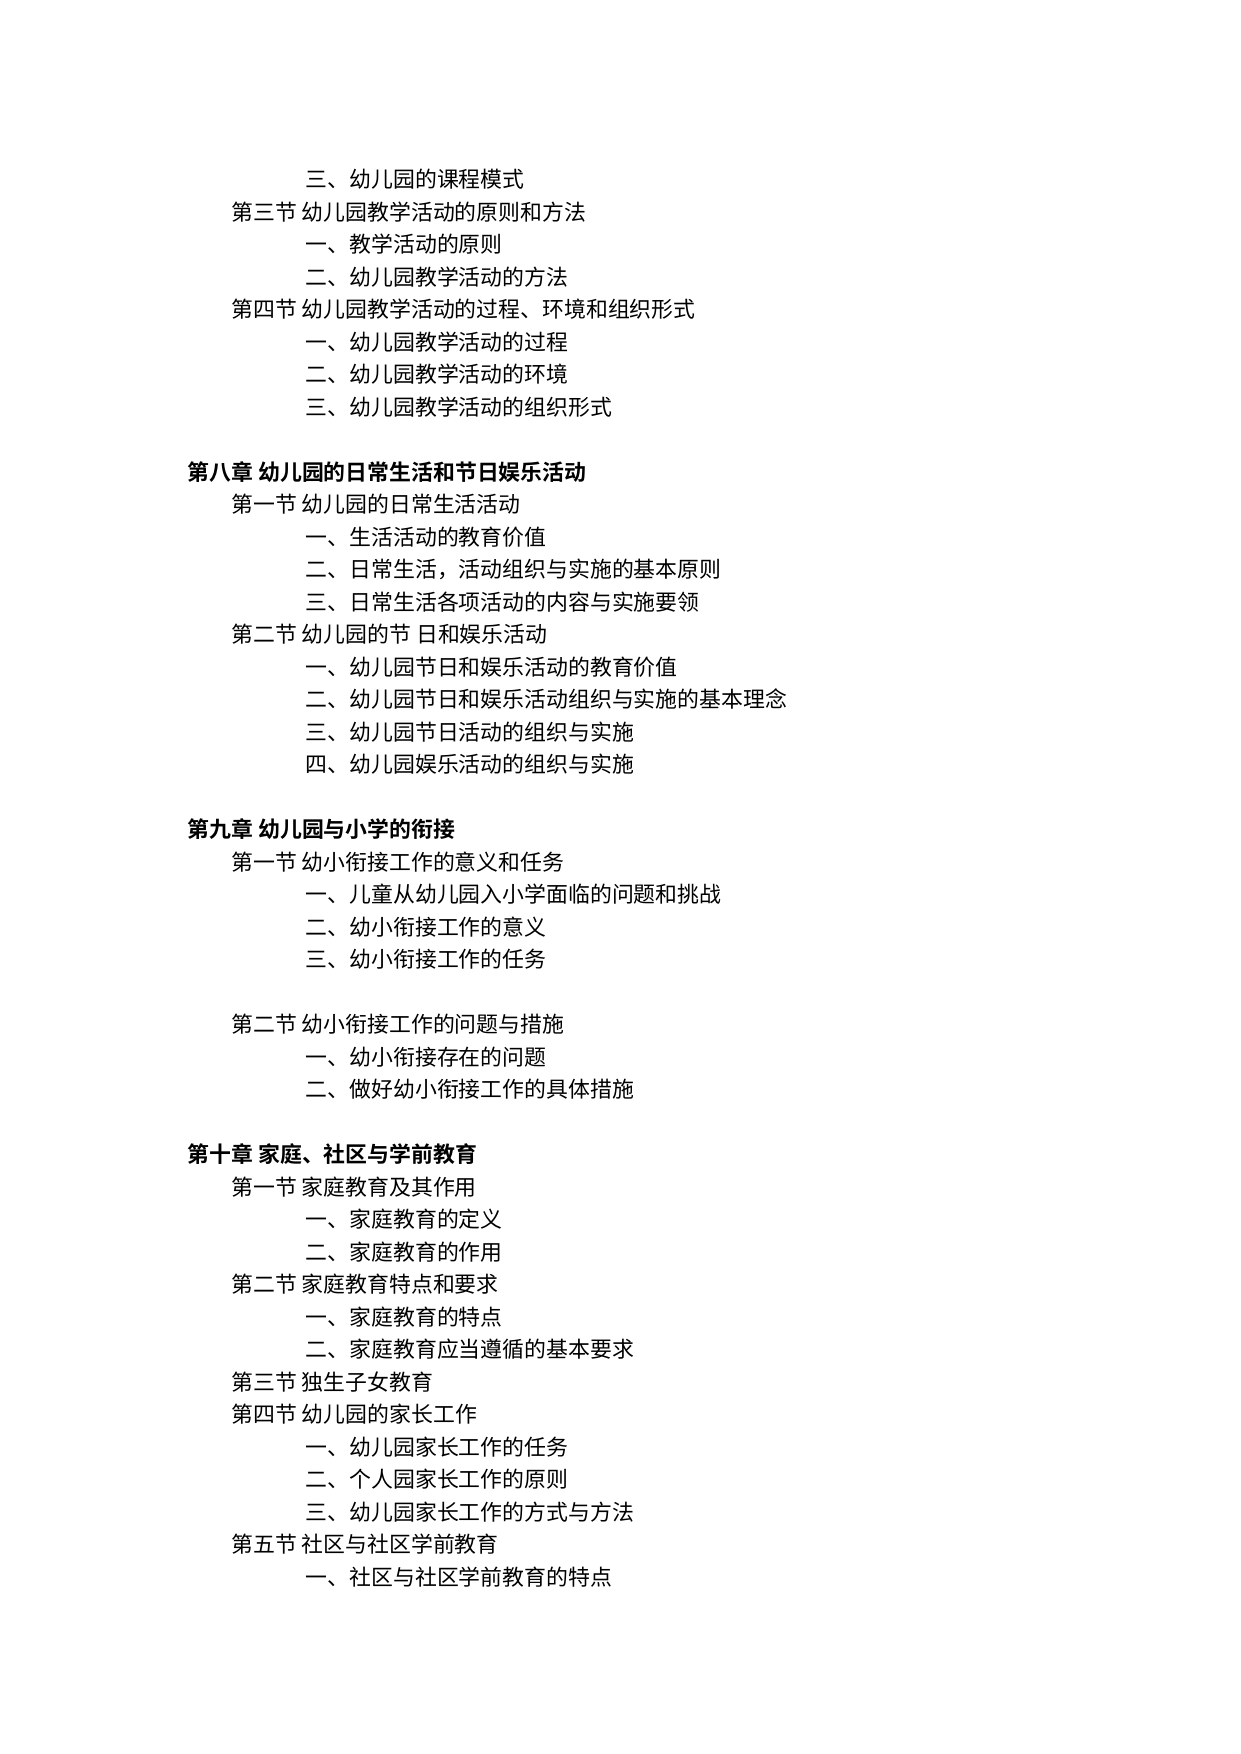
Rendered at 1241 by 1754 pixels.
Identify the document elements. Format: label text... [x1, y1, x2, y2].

list 幼儿园的课程模式 [187, 162, 1053, 194]
list 家庭教育的定义 [187, 1202, 1053, 1234]
list 个人园家长工作的原则 [187, 1462, 1053, 1494]
list 家庭教育应当遵循的基本要求 [187, 1332, 1053, 1364]
list 幼儿园家长工作的方式与方法 [187, 1494, 1053, 1527]
text 第五节 社区与社区学前教育 [187, 1527, 1053, 1559]
list 幼小衔接工作的意义 [187, 909, 1053, 942]
text 第九章 幼儿园与小学的衔接 [187, 812, 1053, 844]
text 第二节 幼小衔接工作的问题与措施 [187, 1007, 1053, 1039]
list 幼儿园娱乐活动的组织与实施 [187, 747, 1053, 779]
list 幼儿园教学活动的组织形式 [187, 389, 1053, 422]
list 幼儿园节日和娱乐活动的教育价值 [187, 649, 1053, 682]
text 第二节 家庭教育特点和要求 [187, 1267, 1053, 1299]
list 生活活动的教育价值 [187, 519, 1053, 552]
text 第十章 家庭、社区与学前教育 [187, 1137, 1053, 1169]
list 幼儿园节日和娱乐活动组织与实施的基本理念 [187, 682, 1053, 714]
text 第八章 幼儿园的日常生活和节日娱乐活动 [187, 454, 1053, 487]
list 家庭教育的作用 [187, 1234, 1053, 1267]
list 幼儿园教学活动的过程 [187, 324, 1053, 357]
list 儿童从幼儿园入小学面临的问题和挑战 [187, 877, 1053, 909]
list 幼小衔接工作的任务 [187, 942, 1053, 974]
text 第二节 幼儿园的节 日和娱乐活动 [187, 617, 1053, 649]
text 第一节 幼儿园的日常生活活动 [187, 487, 1053, 519]
text 第三节 独生子女教育 [187, 1364, 1053, 1397]
text 第四节 幼儿园教学活动的过程、环境和组织形式 [187, 292, 1053, 324]
text 第一节 幼小衔接工作的意义和任务 [187, 844, 1053, 877]
list 做好幼小衔接工作的具体措施 [187, 1072, 1053, 1104]
list 幼儿园节日活动的组织与实施 [187, 714, 1053, 747]
text 第一节 家庭教育及其作用 [187, 1169, 1053, 1202]
list 教学活动的原则 [187, 227, 1053, 259]
list 幼儿园家长工作的任务 [187, 1429, 1053, 1462]
list 家庭教育的特点 [187, 1299, 1053, 1332]
text 第四节 幼儿园的家长工作 [187, 1397, 1053, 1429]
list 日常生活，活动组织与实施的基本原则 [187, 552, 1053, 584]
list 幼儿园教学活动的环境 [187, 357, 1053, 389]
list 日常生活各项活动的内容与实施要领 [187, 584, 1053, 617]
text 第三节 幼儿园教学活动的原则和方法 [187, 194, 1053, 227]
list 社区与社区学前教育的特点 [187, 1559, 1053, 1592]
list 幼儿园教学活动的方法 [187, 259, 1053, 292]
list 幼小衔接存在的问题 [187, 1039, 1053, 1072]
